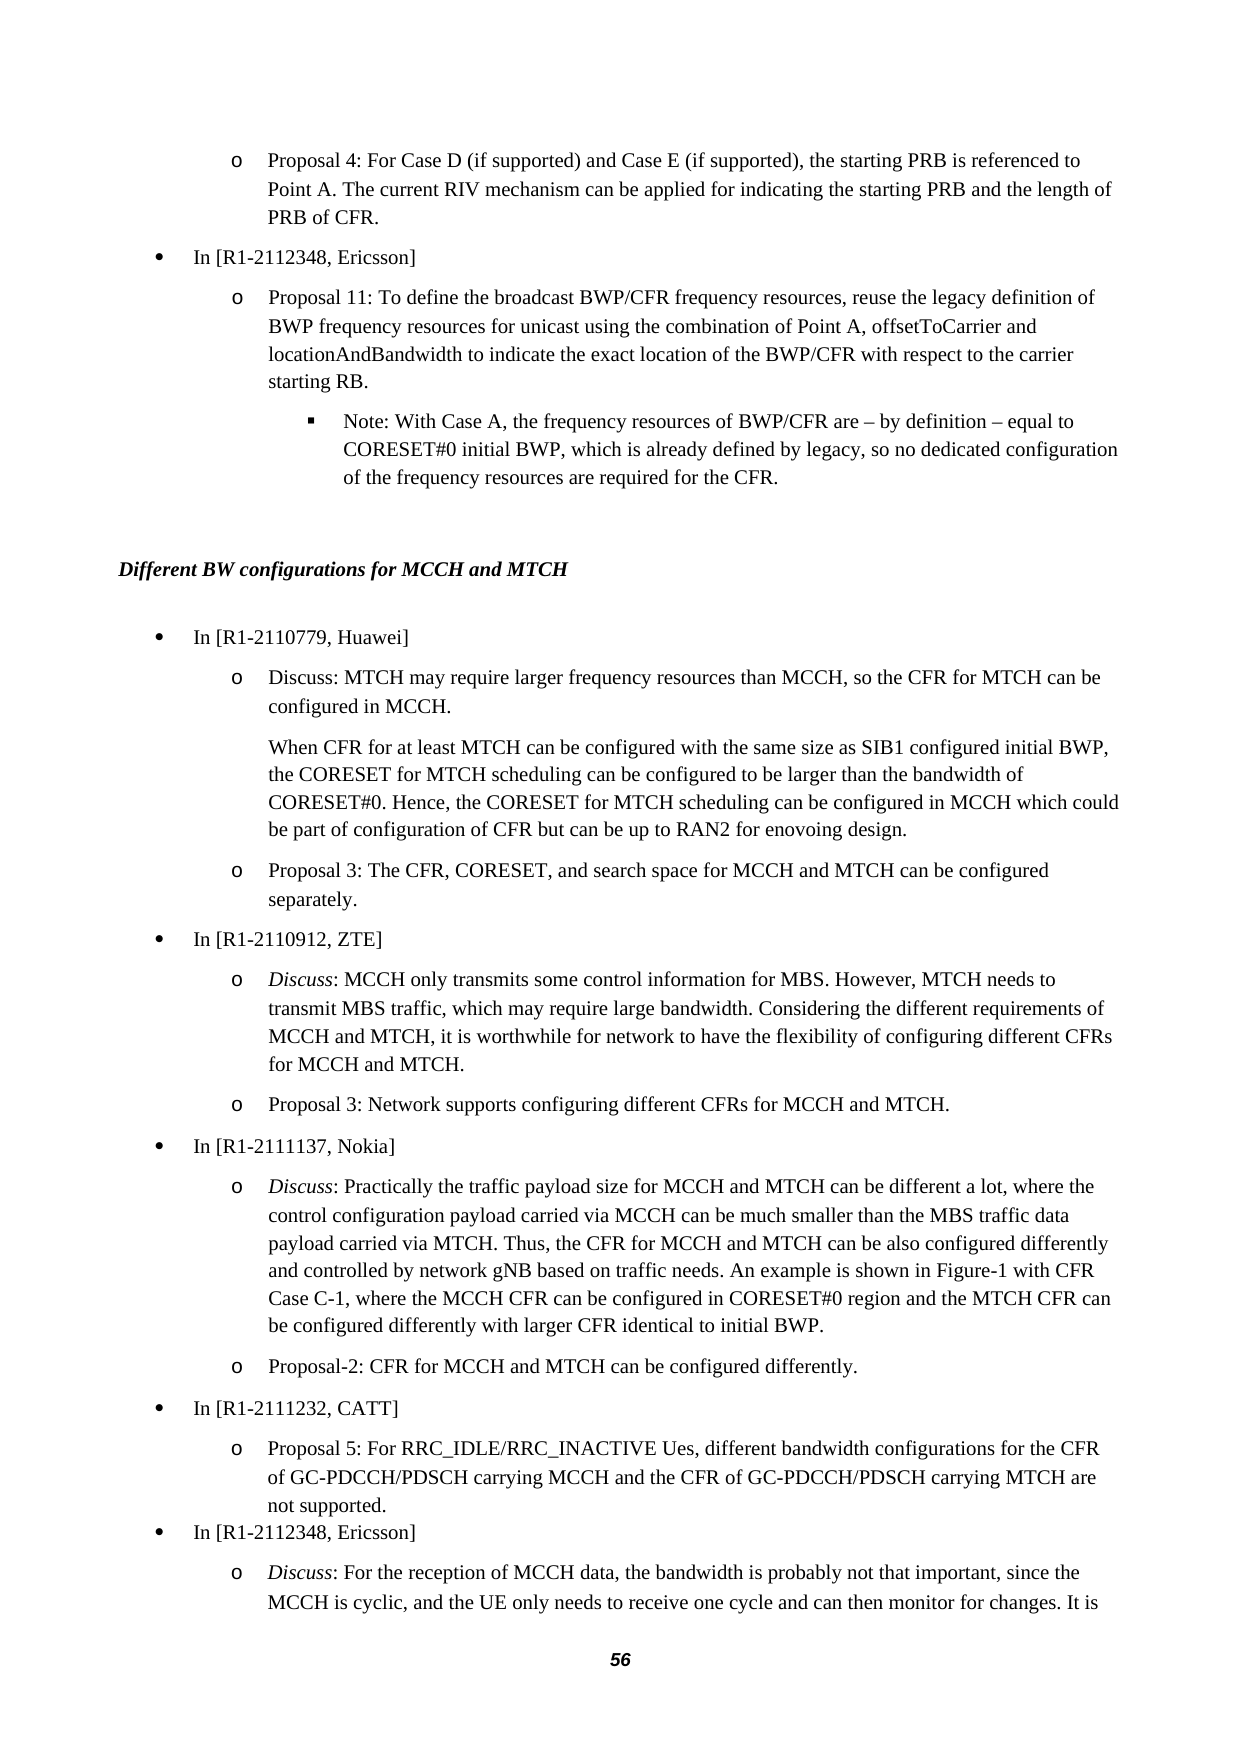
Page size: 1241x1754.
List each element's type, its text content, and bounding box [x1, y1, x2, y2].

list Discuss: Practically the traffic payload size for MCCH and MTCH can be different a lot, where the control configuration payload carried via MCCH can be much smaller than the MBS traffic data payload carried via MTCH. Thus, the CFR for MCCH and MTCH can be also configured differently and controlled by network gNB based on traffic needs. An example is shown in Figure-1 with CFR Case C-1, where the MCCH CFR can be configured in CORESET#0 region and the MTCH CFR can be configured differently with larger CFR identical to initial BWP. [231, 1174, 1122, 1337]
list Discuss: MCCH only transmits some control information for MBS. However, MTCH needs to transmit MBS traffic, which may require large bandwidth. Considering the different requirements of MCCH and MTCH, it is worthwhile for network to have the flexibility of configuring different CFRs for MCCH and MTCH. [231, 967, 1122, 1076]
list In [R1-2112348, Ericsson] [156, 245, 1122, 269]
list Proposal 4: For Case D (if supported) and Case E (if supported), the starting PRB is referenced to Point A. The current RIV mechanism can be applied for indicating the starting PRB and the length of PRB of CFR. [230, 148, 1122, 229]
list Proposal-2: CFR for MCCH and MTCH can be configured differently. [231, 1353, 1122, 1379]
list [230, 1560, 1122, 1614]
list Note: With Case A, the frequency resources of BWP/CFR are – by definition – equal to CORESET#0 initial BWP, which is already defined by legacy, so no dedicated configuration of the frequency resources are required for the CFR. [306, 409, 1122, 489]
list Proposal 3: The CFR, CORESET, and search space for MCCH and MTCH can be configured separately. [231, 857, 1122, 911]
list In [R1-2111232, CATT] [156, 1396, 1122, 1420]
list Discuss: MTCH may require larger frequency resources than MCCH, so the CFR for MTCH can be configured in MCCH. [231, 665, 1122, 718]
text Different BW configurations for MCCH and MTCH [118, 557, 1122, 581]
list In [R1-2112348, Ericsson] [156, 1520, 1122, 1544]
list Proposal 3: Network supports configuring different CFRs for MCCH and MTCH. [231, 1092, 1122, 1117]
list In [R1-2110912, ZTE] [156, 927, 1122, 951]
list When CFR for at least MTCH can be configured with the same size as SIB1 configured initial BWP, the CORESET for MTCH scheduling can be configured to be larger than the bandwidth of CORESET#0. Hence, the CORESET for MTCH scheduling can be configured in MCCH which could be part of configuration of CFR but can be up to RAN2 for enovoing design. [268, 734, 1122, 841]
list In [R1-2110779, Huawei] [156, 625, 1122, 649]
list Proposal 5: For RRC_IDLE/RRC_INACTIVE Ues, different bandwidth configurations for the CFR of GC-PDCCH/PDSCH carrying MCCH and the CFR of GC-PDCCH/PDSCH carrying MTCH are not supported. [230, 1436, 1122, 1517]
list Proposal 11: To define the broadcast BWP/CFR frequency resources, reuse the legacy definition of BWP frequency resources for unicast using the combination of Point A, offsetToCarrier and locationAndBandwidth to indicate the exact location of the BWP/CFR with respect to the carrier starting RB. [231, 285, 1122, 393]
list In [R1-2111137, Nokia] [156, 1134, 1122, 1158]
